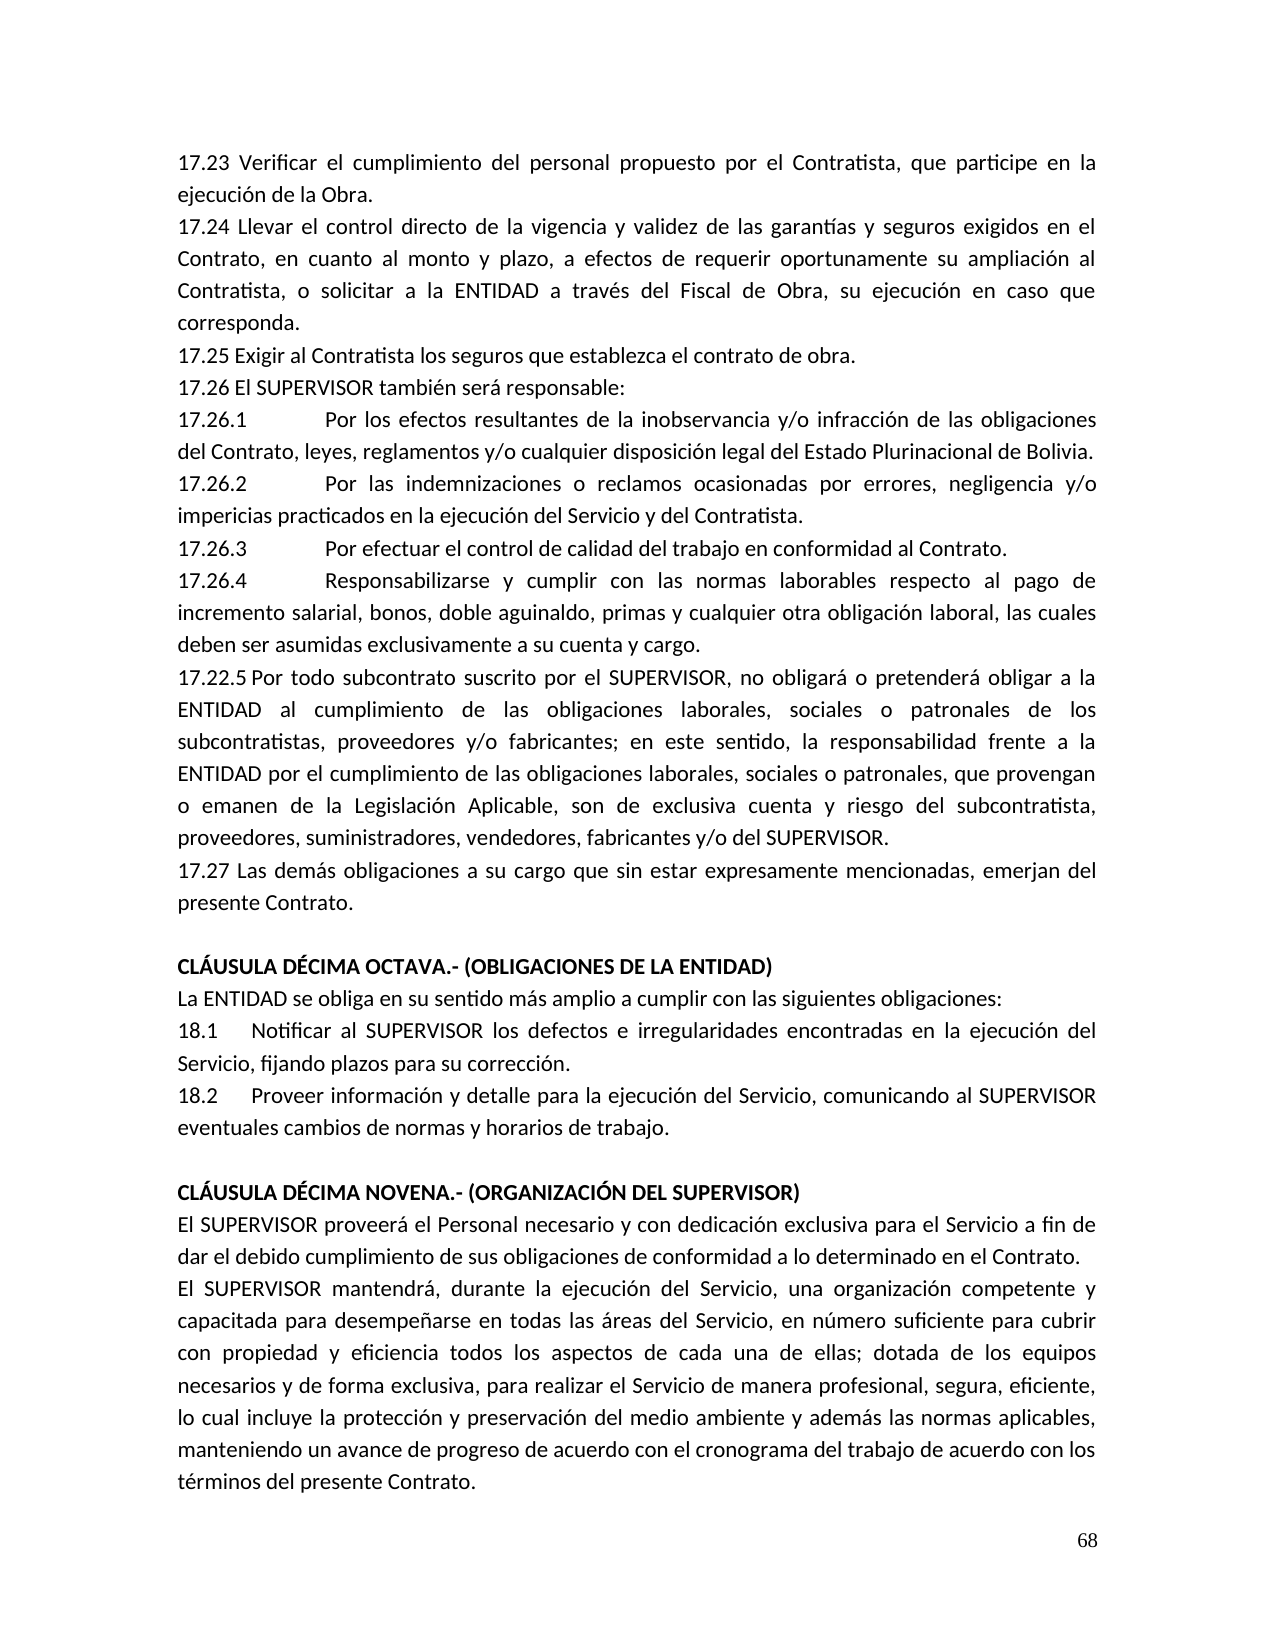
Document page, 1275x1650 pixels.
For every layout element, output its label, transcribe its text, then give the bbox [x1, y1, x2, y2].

text 17.25 Exigir al Contratista los seguros que establezca el contrato de obra. [177, 341, 1098, 369]
text 17.26 El SUPERVISOR también será responsable: [177, 373, 1098, 401]
text CLÁUSULA DÉCIMA OCTAVA.- (OBLIGACIONES DE LA ENTIDAD) [177, 952, 1098, 980]
text 17.27 Las demás obligaciones a su cargo que sin estar expresamente mencionadas, emerjan del presente Contrato. [177, 856, 1098, 916]
text 17.22.5 Por todo subcontrato suscrito por el SUPERVISOR, no obligará o pretenderá obligar a la ENTIDAD al cumplimiento de las obligaciones laborales, sociales o patronales de los subcontratistas, proveedores y/o fabricantes; en este sentido, la responsabilidad frente a la ENTIDAD por el cumplimiento de las obligaciones laborales, sociales o patronales, que provengan o emanen de la Legislación Aplicable, son de exclusiva cuenta y riesgo del subcontratista, proveedores, suministradores, vendedores, fabricantes y/o del SUPERVISOR. [177, 663, 1098, 852]
text 17.24 Llevar el control directo de la vigencia y validez de las garantías y seguros exigidos en el Contrato, en cuanto al monto y plazo, a efectos de requerir oportunamente su ampliación al Contratista, o solicitar a la ENTIDAD a través del Fiscal de Obra, su ejecución en caso que corresponda. [177, 212, 1098, 337]
text La ENTIDAD se obliga en su sentido más amplio a cumplir con las siguientes obligaciones: [177, 984, 1098, 1012]
text El SUPERVISOR mantendrá, durante la ejecución del Servicio, una organización competente y capacitada para desempeñarse en todas las áreas del Servicio, en número suficiente para cubrir con propiedad y eficiencia todos los aspectos de cada una de ellas; dotada de los equipos necesarios y de forma exclusiva, para realizar el Servicio de manera profesional, segura, eficiente, lo cual incluye la protección y preservación del medio ambiente y además las normas aplicables, manteniendo un avance de progreso de acuerdo con el cronograma del trabajo de acuerdo con los términos del presente Contrato. [177, 1274, 1098, 1495]
text CLÁUSULA DÉCIMA NOVENA.- (ORGANIZACIÓN DEL SUPERVISOR) [177, 1178, 1098, 1206]
text 18.2 Proveer información y detalle para la ejecución del Servicio, comunicando al SUPERVISOR eventuales cambios de normas y horarios de trabajo. [177, 1081, 1098, 1141]
text El SUPERVISOR proveerá el Personal necesario y con dedicación exclusiva para el Servicio a fin de dar el debido cumplimiento de sus obligaciones de conformidad a lo determinado en el Contrato. [177, 1210, 1098, 1270]
text 18.1 Notificar al SUPERVISOR los defectos e irregularidades encontradas en la ejecución del Servicio, fijando plazos para su corrección. [177, 1017, 1098, 1077]
text 17.26.2 Por las indemnizaciones o reclamos ocasionadas por errores, negligencia y/o impericias practicados en la ejecución del Servicio y del Contratista. [177, 469, 1098, 530]
text 17.26.3 Por efectuar el control de calidad del trabajo en conformidad al Contrato. [177, 534, 1098, 562]
text 17.23 Verificar el cumplimiento del personal propuesto por el Contratista, que participe en la ejecución de la Obra. [177, 148, 1098, 208]
text 17.26.1 Por los efectos resultantes de la inobservancia y/o infracción de las obligaciones del Contrato, leyes, reglamentos y/o cualquier disposición legal del Estado Plurinacional de Bolivia. [177, 405, 1098, 465]
text 17.26.4 Responsabilizarse y cumplir con las normas laborables respecto al pago de incremento salarial, bonos, doble aguinaldo, primas y cualquier otra obligación laboral, las cuales deben ser asumidas exclusivamente a su cuenta y cargo. [177, 566, 1098, 658]
